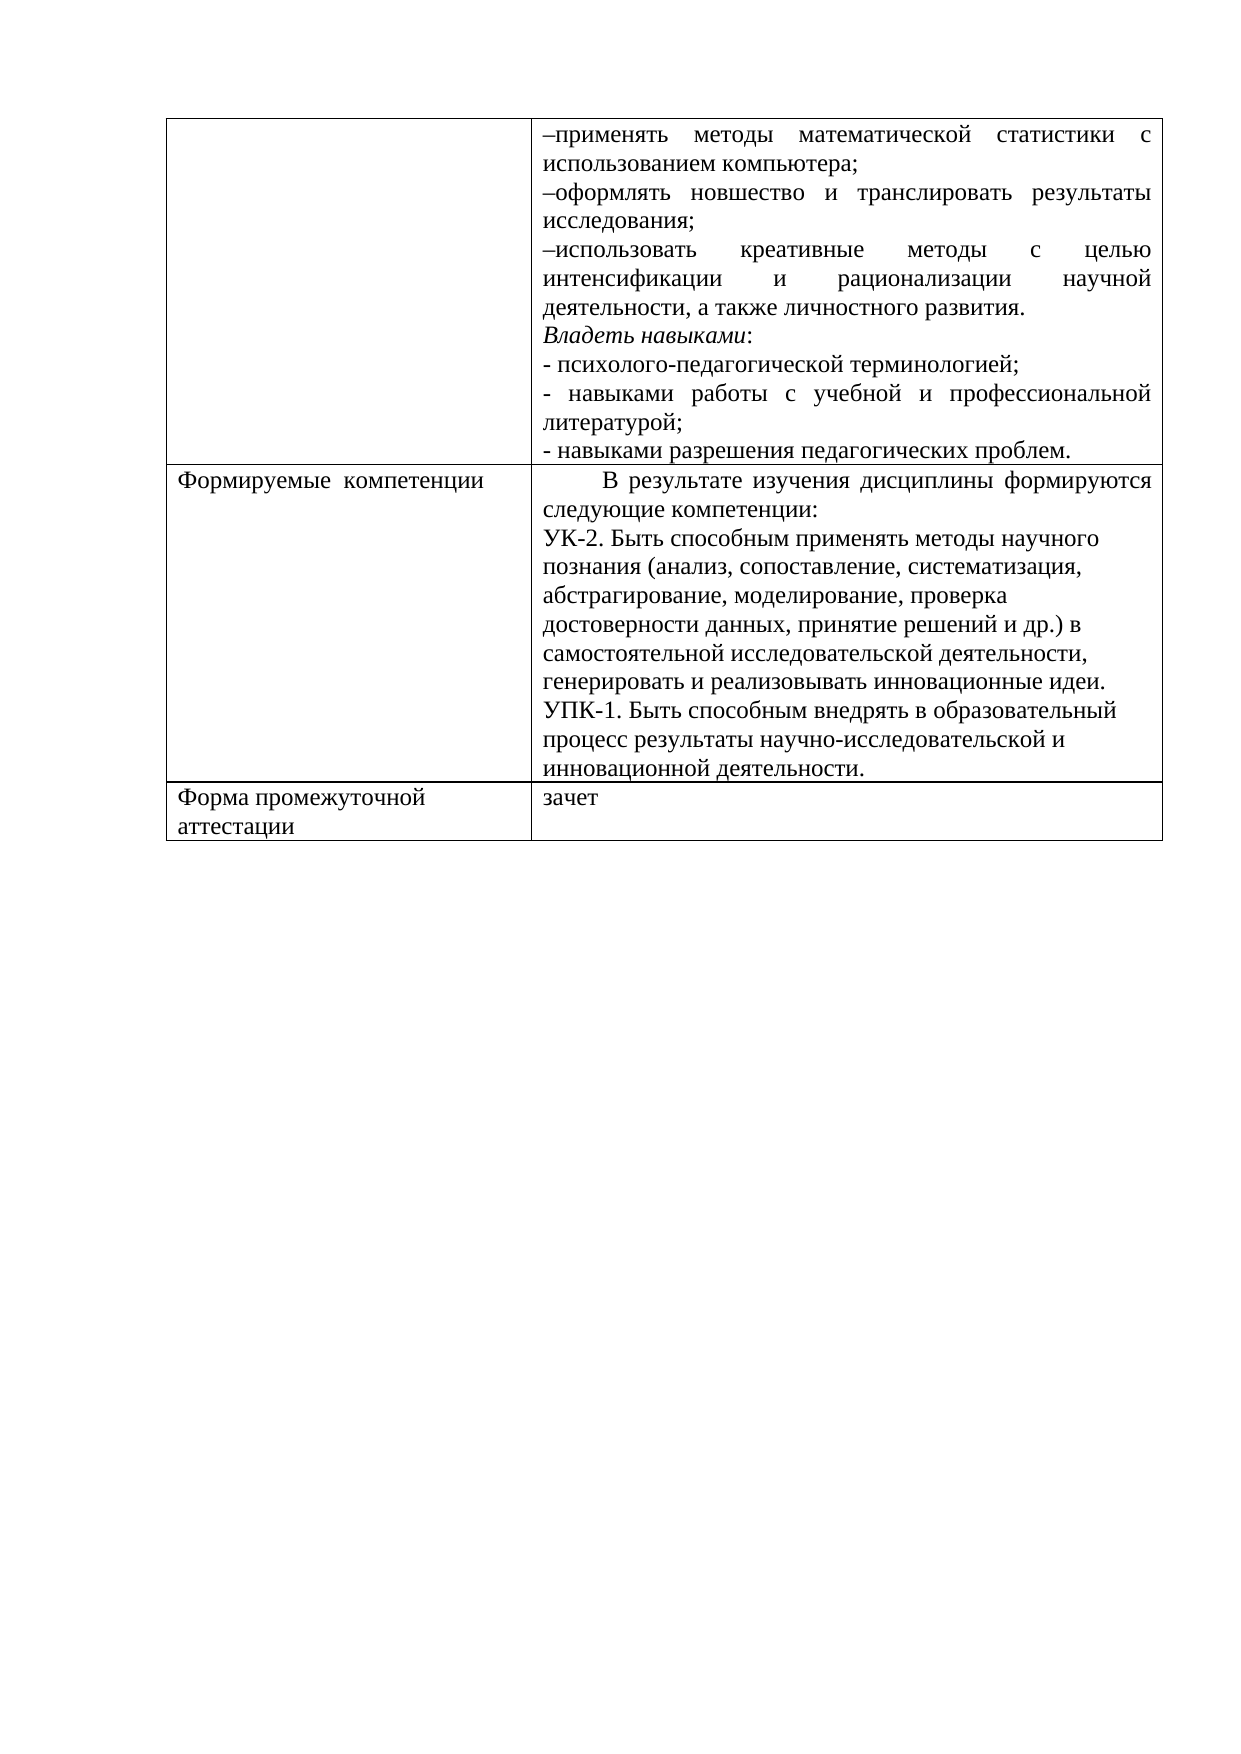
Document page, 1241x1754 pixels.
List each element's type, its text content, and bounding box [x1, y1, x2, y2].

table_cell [167, 119, 531, 464]
table_cell Форма промежуточной аттестации [167, 783, 531, 840]
table_cell В результате изучения дисциплины формируются следующие компетенции: УК-2. Быть способным применять методы научного познания (анализ, сопоставление, систематизация, абстрагирование, моделирование, проверка достоверности данных, принятие решений и др.) в самостоятельной исследовательской деятельности, генерировать и реализовывать инновационные идеи. УПК-1. Быть способным внедрять в образовательный процесс результаты научно-исследовательской и инновационной деятельности. [532, 465, 1162, 781]
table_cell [532, 119, 1162, 464]
table_cell Формируемые компетенции [167, 465, 531, 781]
table_cell зачет [532, 783, 1162, 840]
